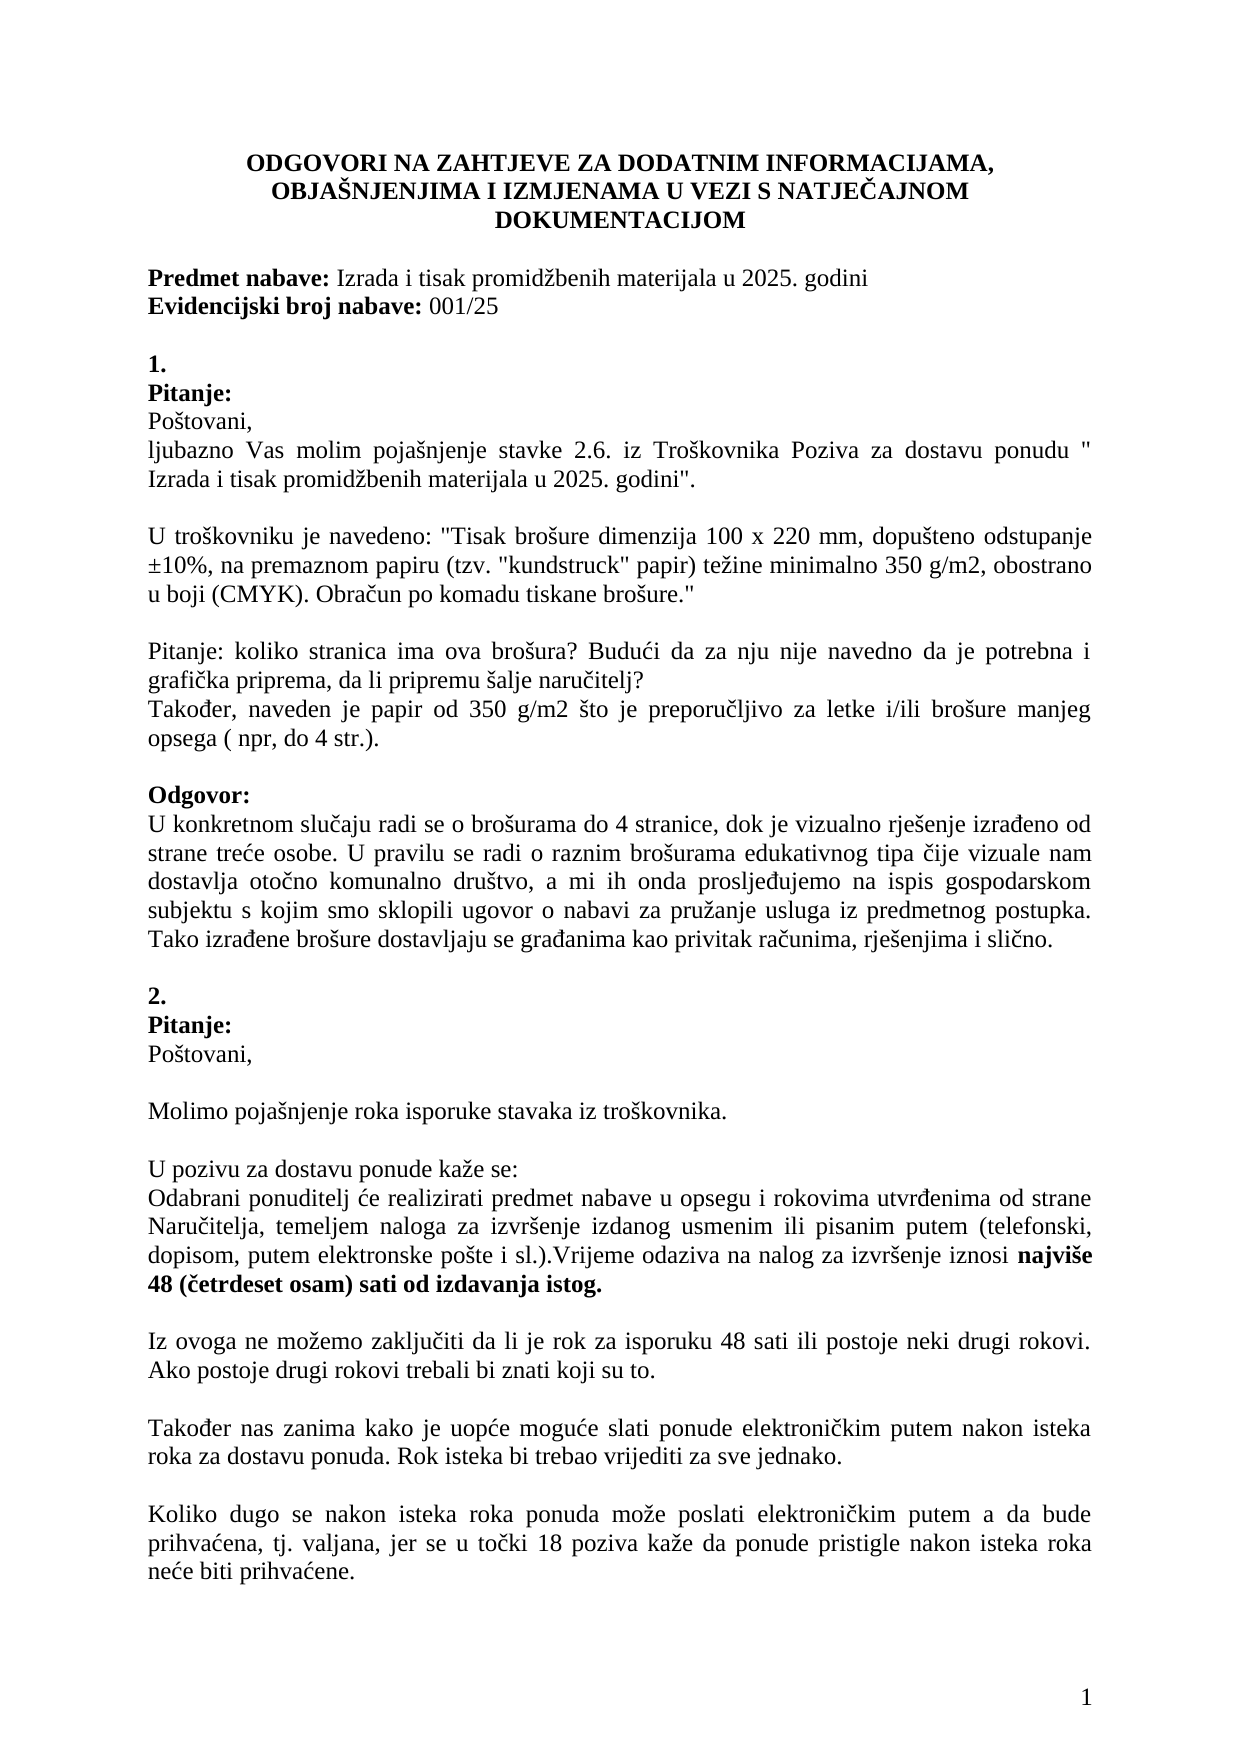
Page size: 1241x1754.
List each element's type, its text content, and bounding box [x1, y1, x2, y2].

text Pitanje: [148, 1010, 1093, 1039]
text Pitanje: koliko stranica ima ova brošura? Budući da za nju nije navedno da je potrebna i grafička priprema, da li pripremu šalje naručitelj? [148, 636, 1093, 694]
text Evidencijski broj nabave: 001/25 [148, 291, 1093, 320]
text 2. [148, 981, 1093, 1010]
text U konkretnom slučaju radi se o brošurama do 4 stranice, dok je vizualno rješenje izrađeno od strane treće osobe. U pravilu se radi o raznim brošurama edukativnog tipa čije vizuale nam dostavlja otočno komunalno društvo, a mi ih onda prosljeđujemo na ispis gospodarskom subjektu s kojim smo sklopili ugovor o nabavi za pružanje usluga iz predmetnog postupka. Tako izrađene brošure dostavljaju se građanima kao privitak računima, rješenjima i slično. [148, 809, 1093, 953]
text Poštovani, [148, 406, 1093, 435]
text Pitanje: [148, 378, 1093, 406]
text Odabrani ponuditelj će realizirati predmet nabave u opsegu i rokovima utvrđenima od strane Naručitelja, temeljem naloga za izvršenje izdanog usmenim ili pisanim putem (telefonski, dopisom, putem elektronske pošte i sl.).Vrijeme odaziva na nalog za izvršenje iznosi najviše 48 (četrdeset osam) sati od izdavanja istog. [148, 1183, 1093, 1298]
text Odgovor: [148, 780, 1093, 809]
text ljubazno Vas molim pojašnjenje stavke 2.6. iz Troškovnika Poziva za dostavu ponudu " Izrada i tisak promidžbenih materijala u 2025. godini". [148, 435, 1093, 493]
text ODGOVORI NA ZAHTJEVE ZA DODATNIM INFORMACIJAMA, OBJAŠNJENJIMA I IZMJENAMA U VEZI S NATJEČAJNOM DOKUMENTACIJOM [148, 148, 1093, 234]
text Predmet nabave: Izrada i tisak promidžbenih materijala u 2025. godini [148, 263, 1093, 291]
text Iz ovoga ne možemo zaključiti da li je rok za isporuku 48 sati ili postoje neki drugi rokovi. Ako postoje drugi rokovi trebali bi znati koji su to. [148, 1326, 1093, 1384]
text U pozivu za dostavu ponude kaže se: [148, 1154, 1093, 1183]
text Poštovani, [148, 1039, 1093, 1068]
text Također, naveden je papir od 350 g/m2 što je preporučljivo za letke i/ili brošure manjeg opsega ( npr, do 4 str.). [148, 694, 1093, 751]
text Također nas zanima kako je uopće moguće slati ponude elektroničkim putem nakon isteka roka za dostavu ponuda. Rok isteka bi trebao vrijediti za sve jednako. [148, 1413, 1093, 1470]
text Koliko dugo se nakon isteka roka ponuda može poslati elektroničkim putem a da bude prihvaćena, tj. valjana, jer se u točki 18 poziva kaže da ponude pristigle nakon isteka roka neće biti prihvaćene. [148, 1499, 1093, 1585]
text U troškovniku je navedeno: "Tisak brošure dimenzija 100 x 220 mm, dopušteno odstupanje ±10%, na premaznom papiru (tzv. "kundstruck" papir) težine minimalno 350 g/m2, obostrano u boji (CMYK). Obračun po komadu tiskane brošure." [148, 521, 1093, 608]
text 1. [148, 349, 1093, 378]
text Molimo pojašnjenje roka isporuke stavaka iz troškovnika. [148, 1096, 1093, 1125]
